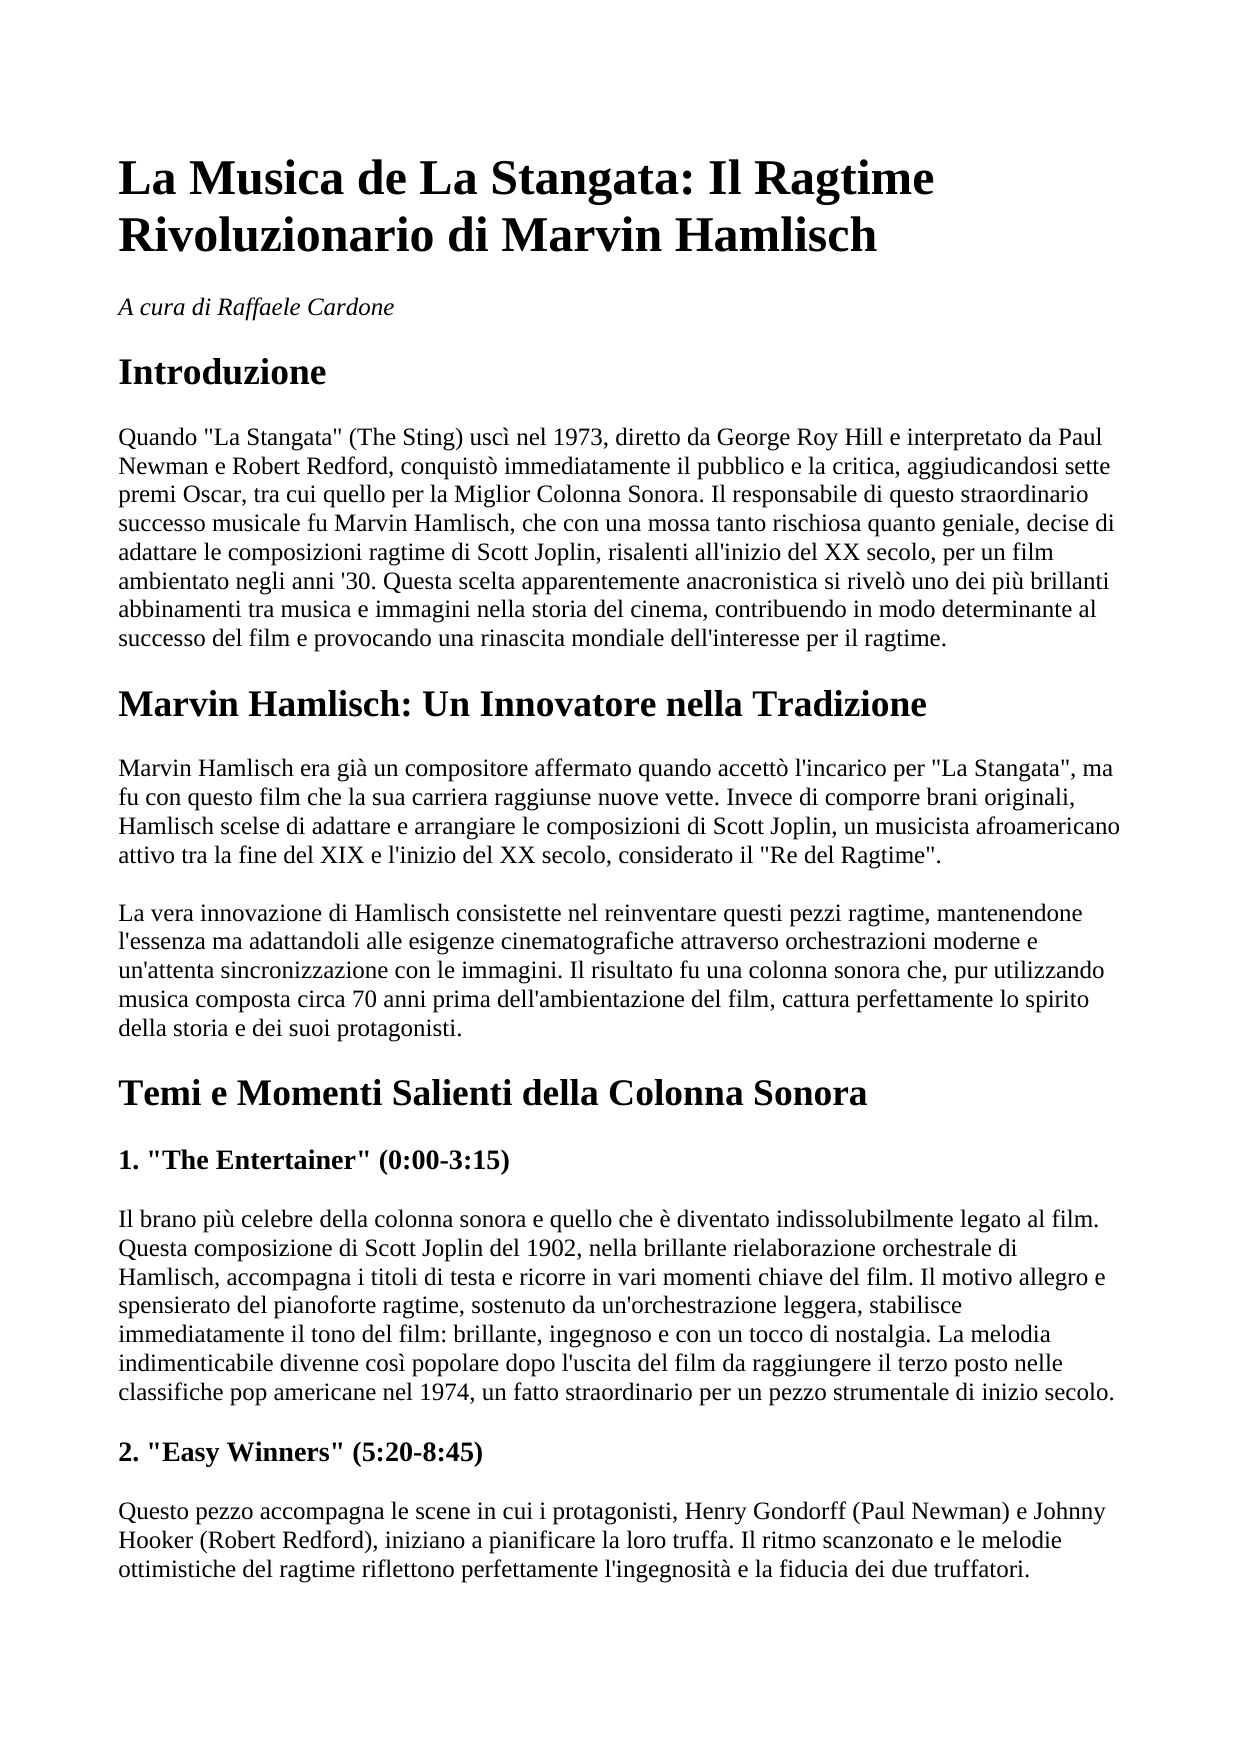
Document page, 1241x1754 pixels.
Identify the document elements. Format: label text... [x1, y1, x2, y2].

text 1. "The Entertainer" (0:00-3:15) [118, 1143, 1122, 1175]
text Quando "La Stangata" (The Sting) uscì nel 1973, diretto da George Roy Hill e interpretato da Paul Newman e Robert Redford, conquistò immediatamente il pubblico e la critica, aggiudicandosi sette premi Oscar, tra cui quello per la Miglior Colonna Sonora. Il responsabile di questo straordinario successo musicale fu Marvin Hamlisch, che con una mossa tanto rischiosa quanto geniale, decise di adattare le composizioni ragtime di Scott Joplin, risalenti all'inizio del XX secolo, per un film ambientato negli anni '30. Questa scelta apparentemente anacronistica si rivelò uno dei più brillanti abbinamenti tra musica e immagini nella storia del cinema, contribuendo in modo determinante al successo del film e provocando una rinascita mondiale dell'interesse per il ragtime. [118, 422, 1122, 652]
text A cura di Raffaele Cardone [118, 292, 1122, 321]
text La Musica de La Stangata: Il Ragtime Rivoluzionario di Marvin Hamlisch [118, 148, 1122, 263]
text Temi e Momenti Salienti della Colonna Sonora [118, 1071, 1122, 1114]
text 2. "Easy Winners" (5:20-8:45) [118, 1435, 1122, 1467]
text La vera innovazione di Hamlisch consistette nel reinventare questi pezzi ragtime, mantenendone l'essenza ma adattandoli alle esigenze cinematografiche attraverso orchestrazioni moderne e un'attenta sincronizzazione con le immagini. Il risultato fu una colonna sonora che, pur utilizzando musica composta circa 70 anni prima dell'ambientazione del film, cattura perfettamente lo spirito della storia e dei suoi protagonisti. [118, 898, 1122, 1041]
text Introduzione [118, 350, 1122, 393]
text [118, 1496, 1122, 1583]
text Marvin Hamlisch: Un Innovatore nella Tradizione [118, 681, 1122, 724]
text Marvin Hamlisch era già un compositore affermato quando accettò l'incarico per "La Stangata", ma fu con questo film che la sua carriera raggiunse nuove vette. Invece di comporre brani originali, Hamlisch scelse di adattare e arrangiare le composizioni di Scott Joplin, un musicista afroamericano attivo tra la fine del XIX e l'inizio del XX secolo, considerato il "Re del Ragtime". [118, 753, 1122, 868]
text Il brano più celebre della colonna sonora e quello che è diventato indissolubilmente legato al film. Questa composizione di Scott Joplin del 1902, nella brillante rielaborazione orchestrale di Hamlisch, accompagna i titoli di testa e ricorre in vari momenti chiave del film. Il motivo allegro e spensierato del pianoforte ragtime, sostenuto da un'orchestrazione leggera, stabilisce immediatamente il tono del film: brillante, ingegnoso e con un tocco di nostalgia. La melodia indimenticabile divenne così popolare dopo l'uscita del film da raggiungere il terzo posto nelle classifiche pop americane nel 1974, un fatto straordinario per un pezzo strumentale di inizio secolo. [118, 1204, 1122, 1406]
